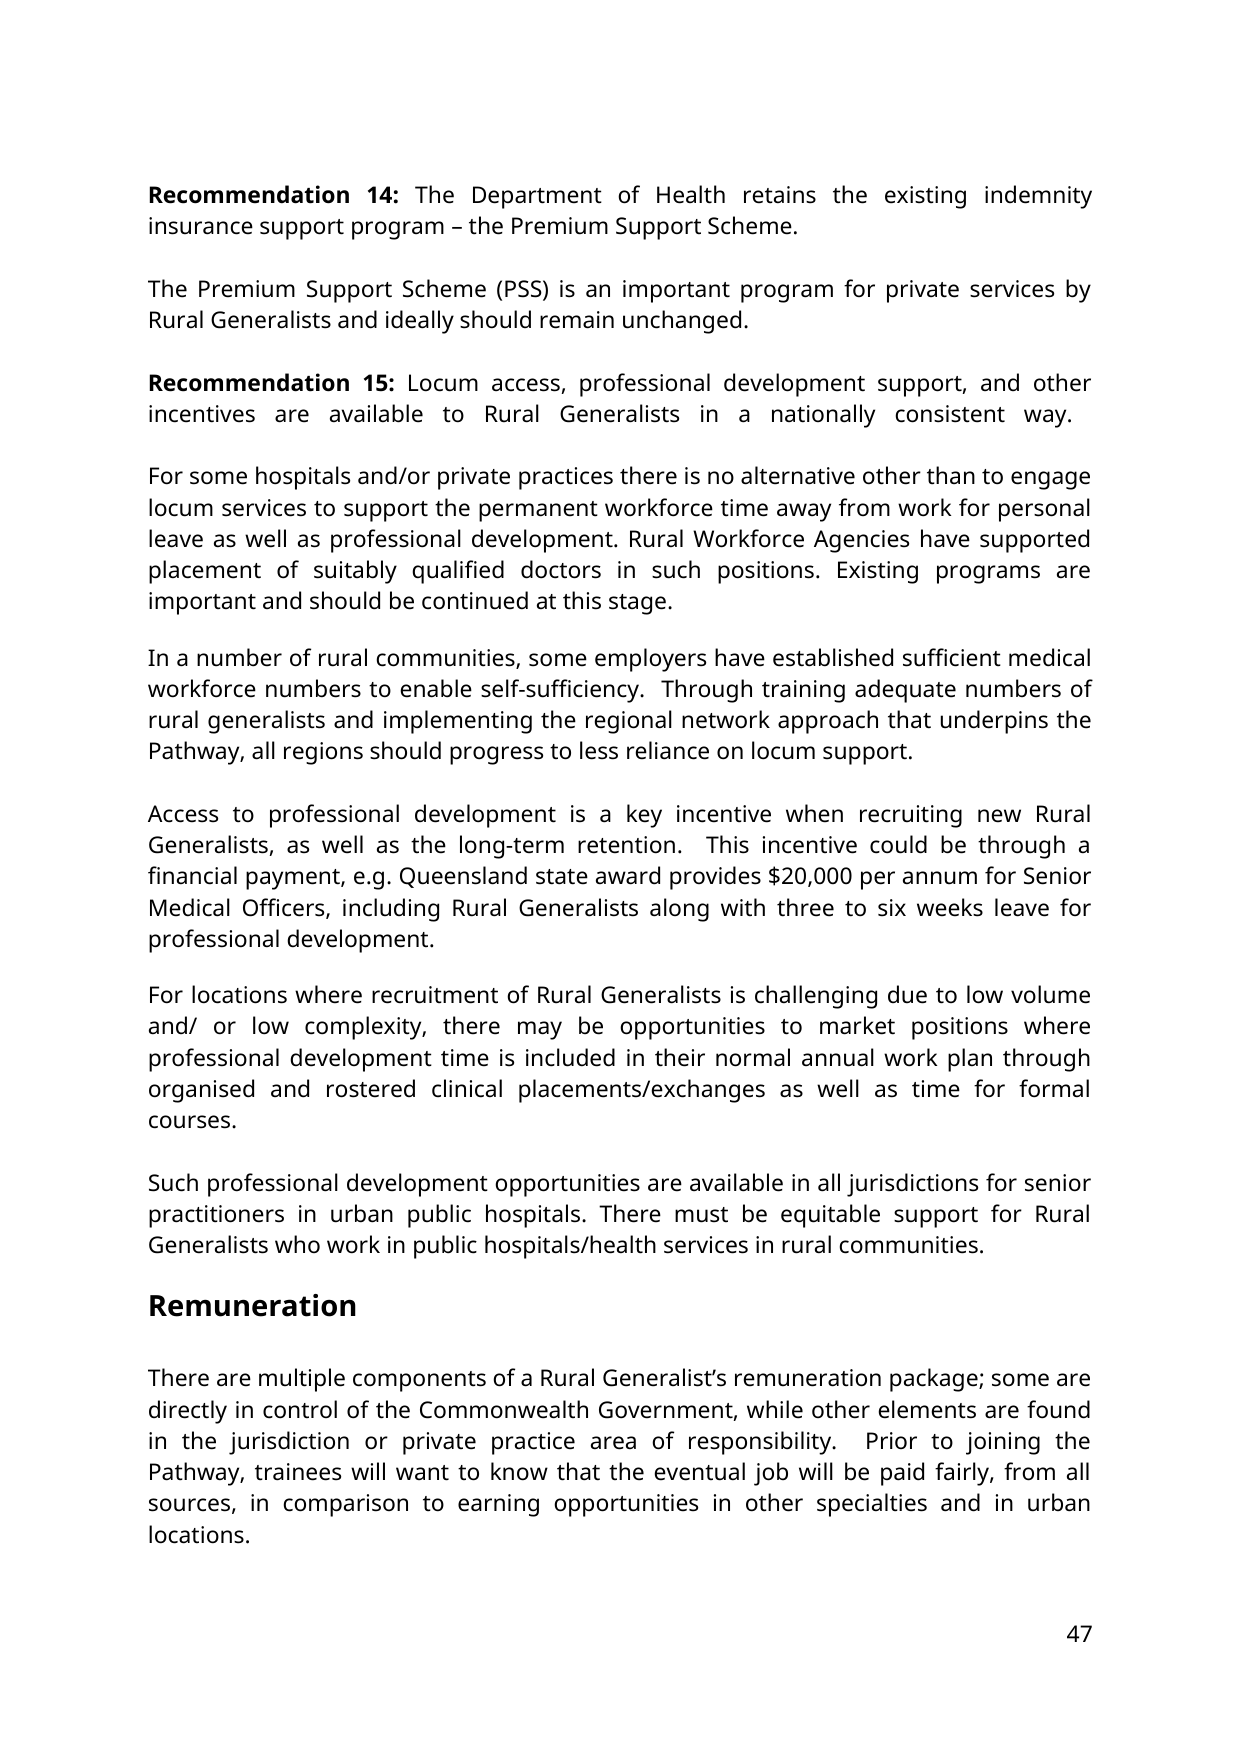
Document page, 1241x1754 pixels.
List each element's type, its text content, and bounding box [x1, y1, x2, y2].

text For some hospitals and/or private practices there is no alternative other than to engage locum services to support the permanent workforce time away from work for personal leave as well as professional development. Rural Workforce Agencies have supported placement of suitably qualified doctors in such positions. Existing programs are important and should be continued at this stage. [148, 460, 1092, 616]
text In a number of rural communities, some employers have established sufficient medical workforce numbers to enable self-sufficiency. Through training adequate numbers of rural generalists and implementing the regional network approach that underpins the Pathway, all regions should progress to less reliance on locum support. [148, 641, 1092, 766]
text Recommendation 15: Locum access, professional development support, and other incentives are available to Rural Generalists in a nationally consistent way. [148, 366, 1092, 460]
text The Premium Support Scheme (PSS) is an important program for private services by Rural Generalists and ideally should remain unchanged. [148, 273, 1092, 335]
subtitle Remuneration [148, 1285, 1092, 1325]
text Access to professional development is a key incentive when recruiting new Rural Generalists, as well as the long-term retention. This incentive could be through a financial payment, e.g. Queensland state award provides $20,000 per annum for Senior Medical Officers, including Rural Generalists along with three to six weeks leave for professional development. [148, 798, 1092, 954]
text There are multiple components of a Rural Generalist’s remuneration package; some are directly in control of the Commonwealth Government, while other elements are found in the jurisdiction or private practice area of responsibility. Prior to joining the Pathway, trainees will want to know that the eventual job will be paid fairly, from all sources, in comparison to earning opportunities in other specialties and in urban locations. [148, 1362, 1092, 1550]
text Recommendation 14: The Department of Health retains the existing indemnity insurance support program – the Premium Support Scheme. [148, 179, 1092, 241]
text For locations where recruitment of Rural Generalists is challenging due to low volume and/ or low complexity, there may be opportunities to market positions where professional development time is included in their normal annual work plan through organised and rostered clinical placements/exchanges as well as time for formal courses. [148, 979, 1092, 1135]
text Such professional development opportunities are available in all jurisdictions for senior practitioners in urban public hospitals. There must be equitable support for Rural Generalists who work in public hospitals/health services in rural communities. [148, 1166, 1092, 1260]
